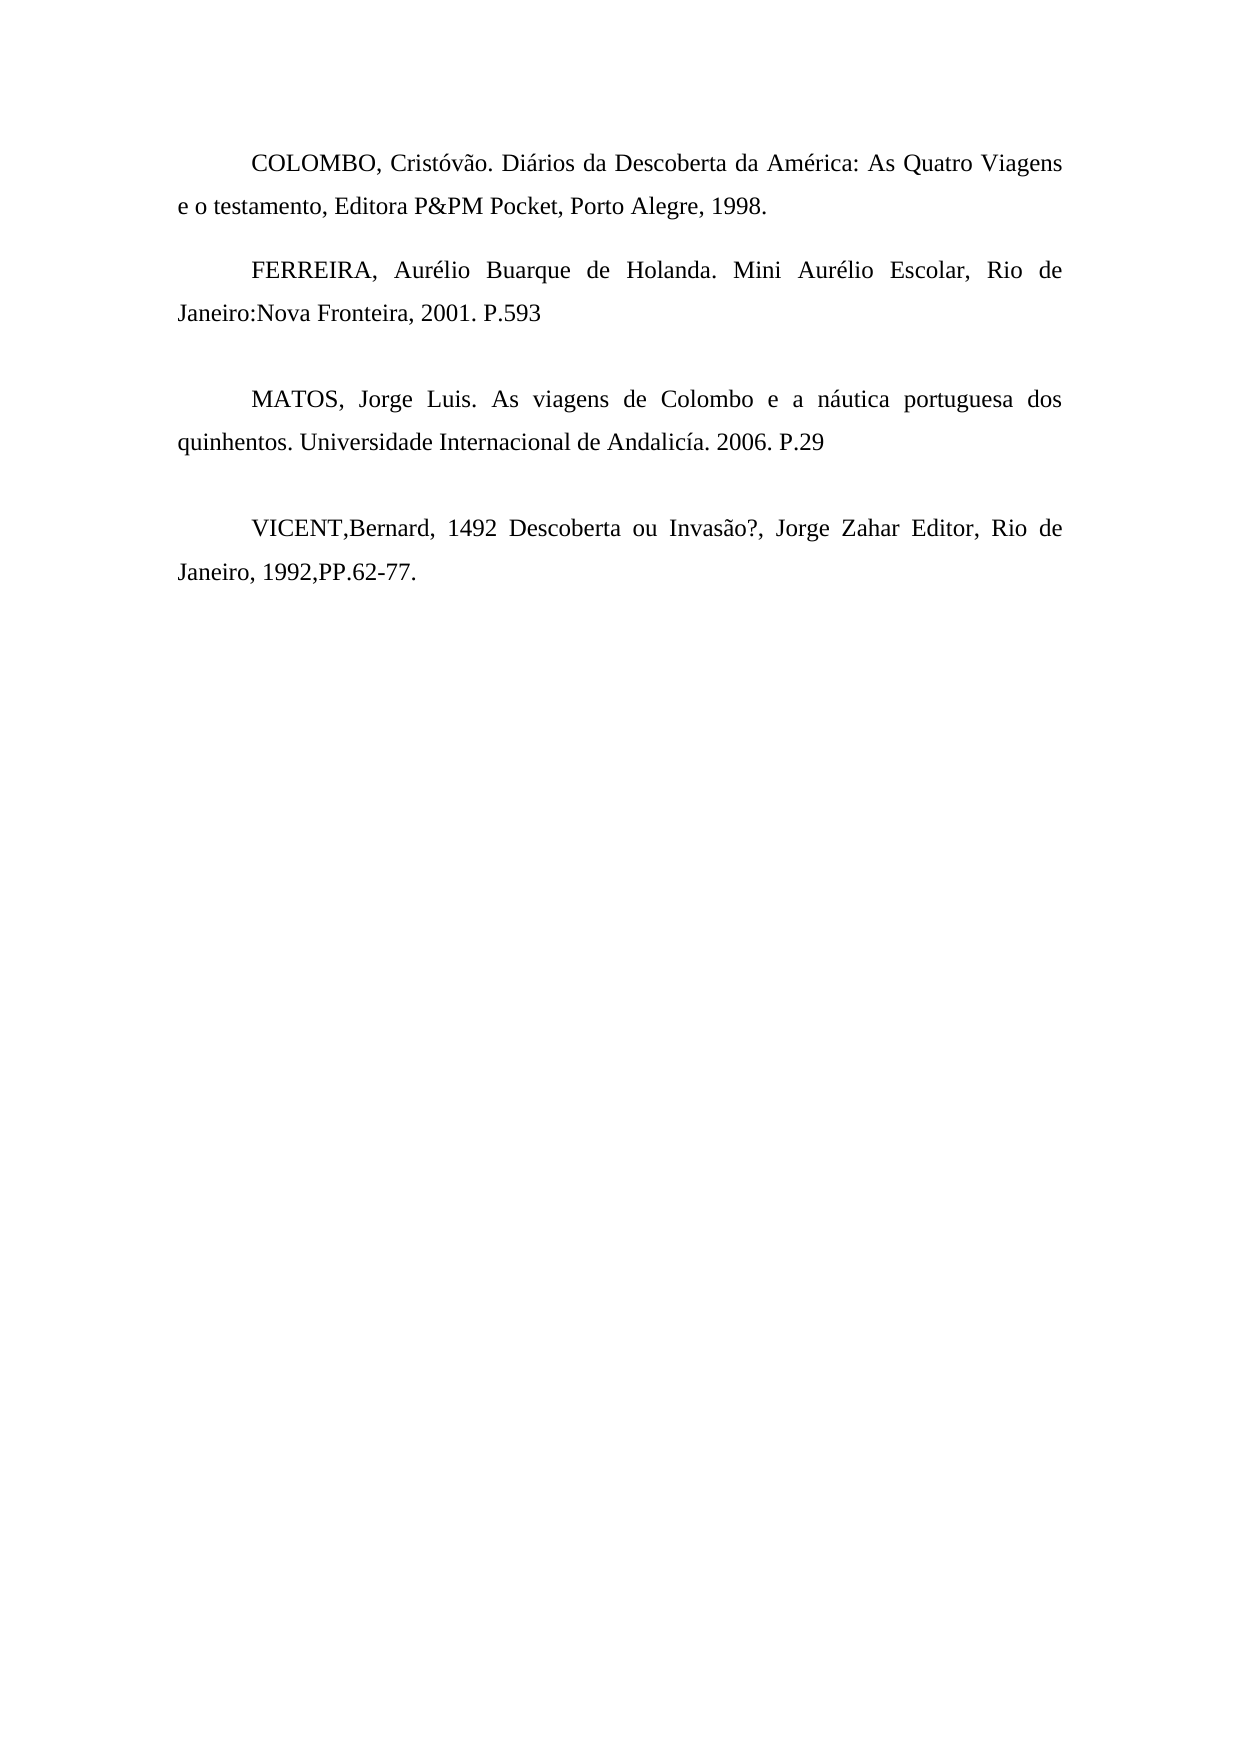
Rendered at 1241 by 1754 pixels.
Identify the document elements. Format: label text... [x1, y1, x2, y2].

text FERREIRA, Aurélio Buarque de Holanda. Mini Aurélio Escolar, Rio de Janeiro:Nova Fronteira, 2001. P.593 [177, 255, 1063, 327]
text COLOMBO, Cristóvão. Diários da Descoberta da América: As Quatro Viagens e o testamento, Editora P&PM Pocket, Porto Alegre, 1998. [177, 148, 1063, 219]
text VICENT,Bernard, 1492 Descoberta ou Invasão?, Jorge Zahar Editor, Rio de Janeiro, 1992,PP.62-77. [177, 513, 1063, 585]
text MATOS, Jorge Luis. As viagens de Colombo e a náutica portuguesa dos quinhentos. Universidade Internacional de Andalicía. 2006. P.29 [177, 384, 1063, 456]
